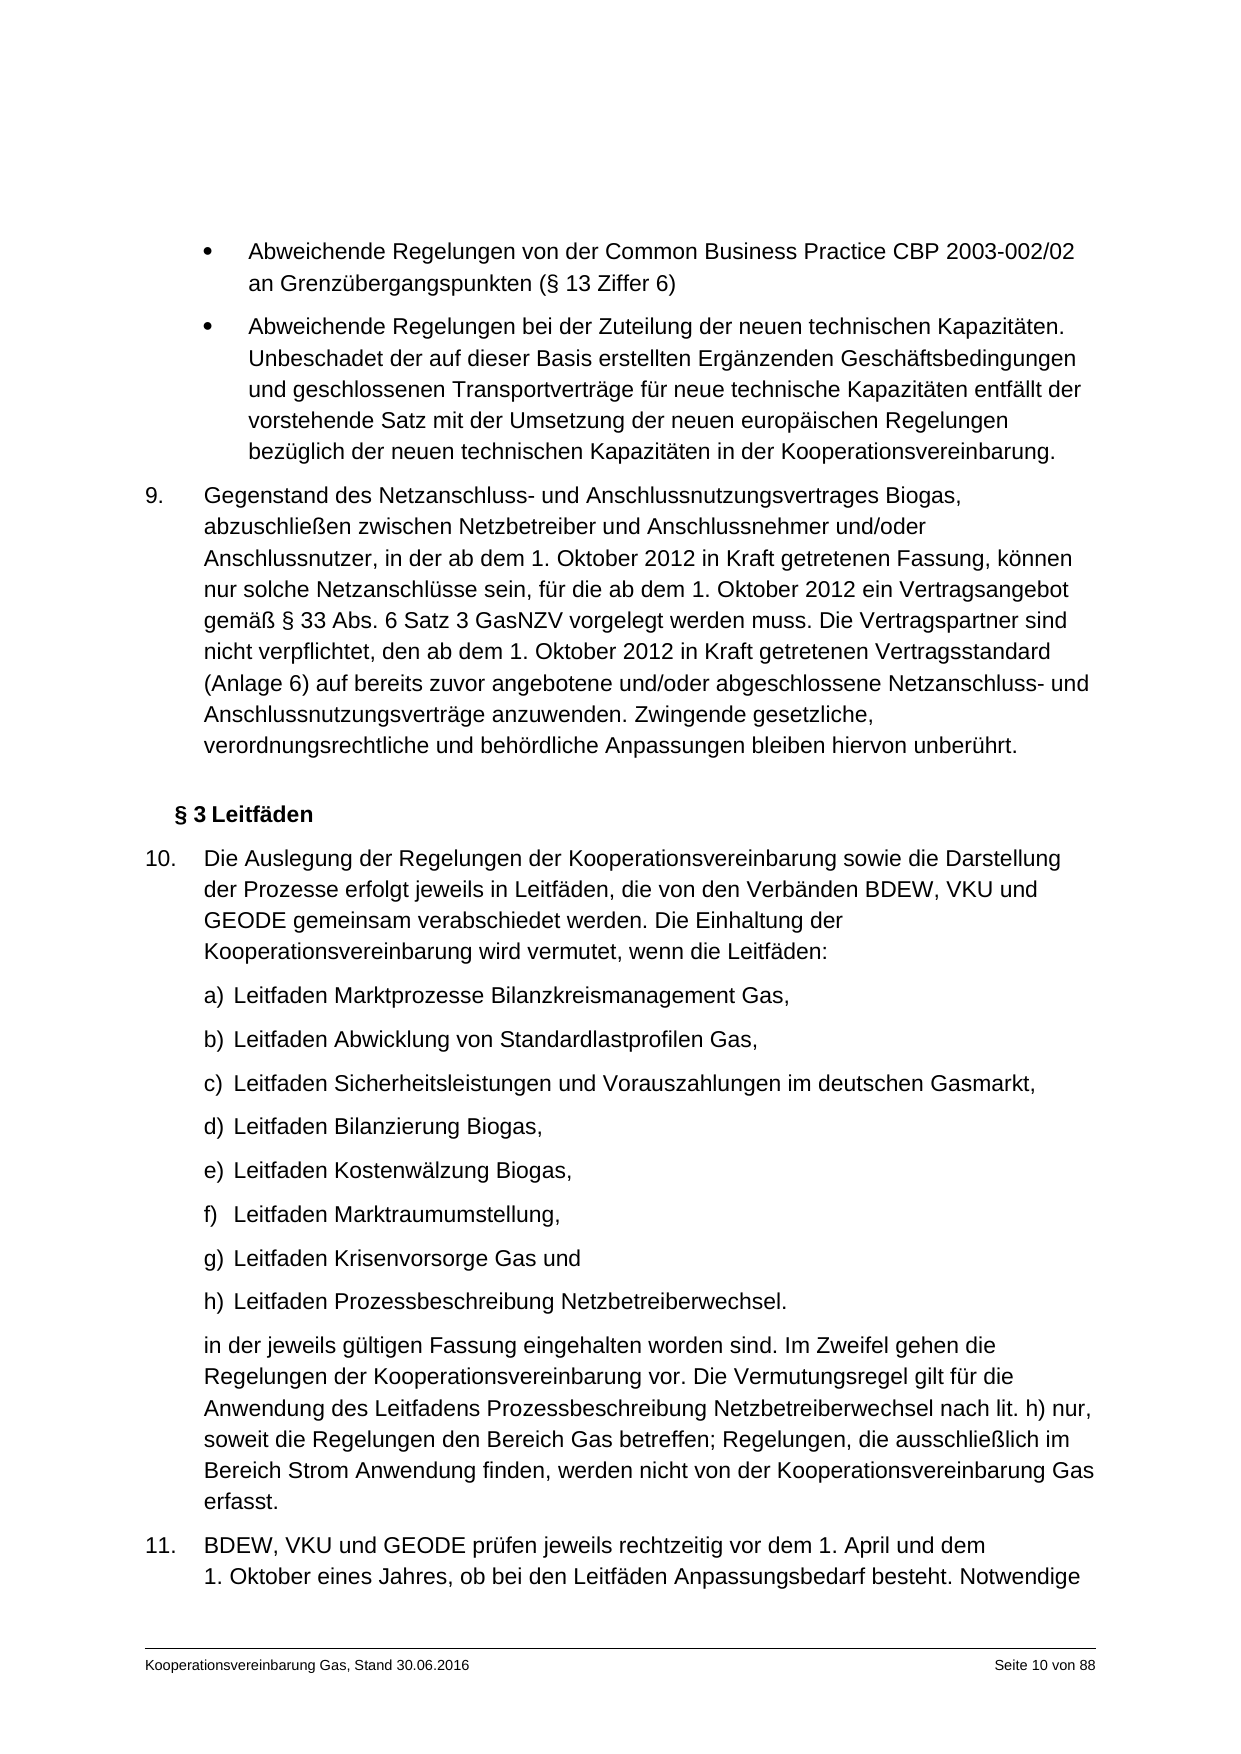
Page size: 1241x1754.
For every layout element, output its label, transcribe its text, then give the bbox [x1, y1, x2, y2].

list Leitfaden Abwicklung von Standardlastprofilen Gas, [204, 1021, 1096, 1052]
list Abweichende Regelungen von der Common Business Practice CBP 2003-002/02 an Grenzübergangspunkten (§ 13 Ziffer 6) [204, 233, 1096, 296]
list Leitfaden Kostenwälzung Biogas, [204, 1152, 1096, 1183]
list Leitfaden Marktraumumstellung, [204, 1196, 1096, 1227]
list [145, 1527, 1096, 1589]
list Leitfaden Prozessbeschreibung Netzbetreiberwechsel. [204, 1283, 1096, 1314]
list Leitfaden Sicherheitsleistungen und Vorauszahlungen im deutschen Gasmarkt, [204, 1064, 1096, 1096]
list Die Auslegung der Regelungen der Kooperationsvereinbarung sowie die Darstellung der Prozesse erfolgt jeweils in Leitfäden, die von den Verbänden BDEW, VKU und GEODE gemeinsam verabschiedet werden. Die Einhaltung der Kooperationsvereinbarung wird vermutet, wenn die Leitfäden: [145, 839, 1096, 964]
list Abweichende Regelungen bei der Zuteilung der neuen technischen Kapazitäten. Unbeschadet der auf dieser Basis erstellten Ergänzenden Geschäftsbedingungen und geschlossenen Transportverträge für neue technische Kapazitäten entfällt der vorstehende Satz mit der Umsetzung der neuen europäischen Regelungen bezüglich der neuen technischen Kapazitäten in der Kooperationsvereinbarung. [204, 308, 1096, 464]
list Leitfaden Bilanzierung Biogas, [204, 1108, 1096, 1139]
list Gegenstand des Netzanschluss- und Anschlussnutzungsvertrages Biogas, abzuschließen zwischen Netzbetreiber und Anschlussnehmer und/oder Anschlussnutzer, in der ab dem 1. Oktober 2012 in Kraft getretenen Fassung, können nur solche Netzanschlüsse sein, für die ab dem 1. Oktober 2012 ein Vertragsangebot gemäß § 33 Abs. 6 Satz 3 GasNZV vorgelegt werden muss. Die Vertragspartner sind nicht verpflichtet, den ab dem 1. Oktober 2012 in Kraft getretenen Vertragsstandard (Anlage 6) auf bereits zuvor angebotene und/oder abgeschlossene Netzanschluss- und Anschlussnutzungsverträge anzuwenden. Zwingende gesetzliche, verordnungsrechtliche und behördliche Anpassungen bleiben hiervon unberührt. [145, 477, 1096, 758]
list Leitfaden Marktprozesse Bilanzkreismanagement Gas, [204, 977, 1096, 1008]
text in der jeweils gültigen Fassung eingehalten worden sind. Im Zweifel gehen die Regelungen der Kooperationsvereinbarung vor. Die Vermutungsregel gilt für die Anwendung des Leitfadens Prozessbeschreibung Netzbetreiberwechsel nach lit. h) nur, soweit die Regelungen den Bereich Gas betreffen; Regelungen, die ausschließlich im Bereich Strom Anwendung finden, werden nicht von der Kooperationsvereinbarung Gas erfasst. [204, 1327, 1096, 1514]
subtitle Leitfäden [174, 796, 1096, 827]
list Leitfaden Krisenvorsorge Gas und [204, 1239, 1096, 1271]
